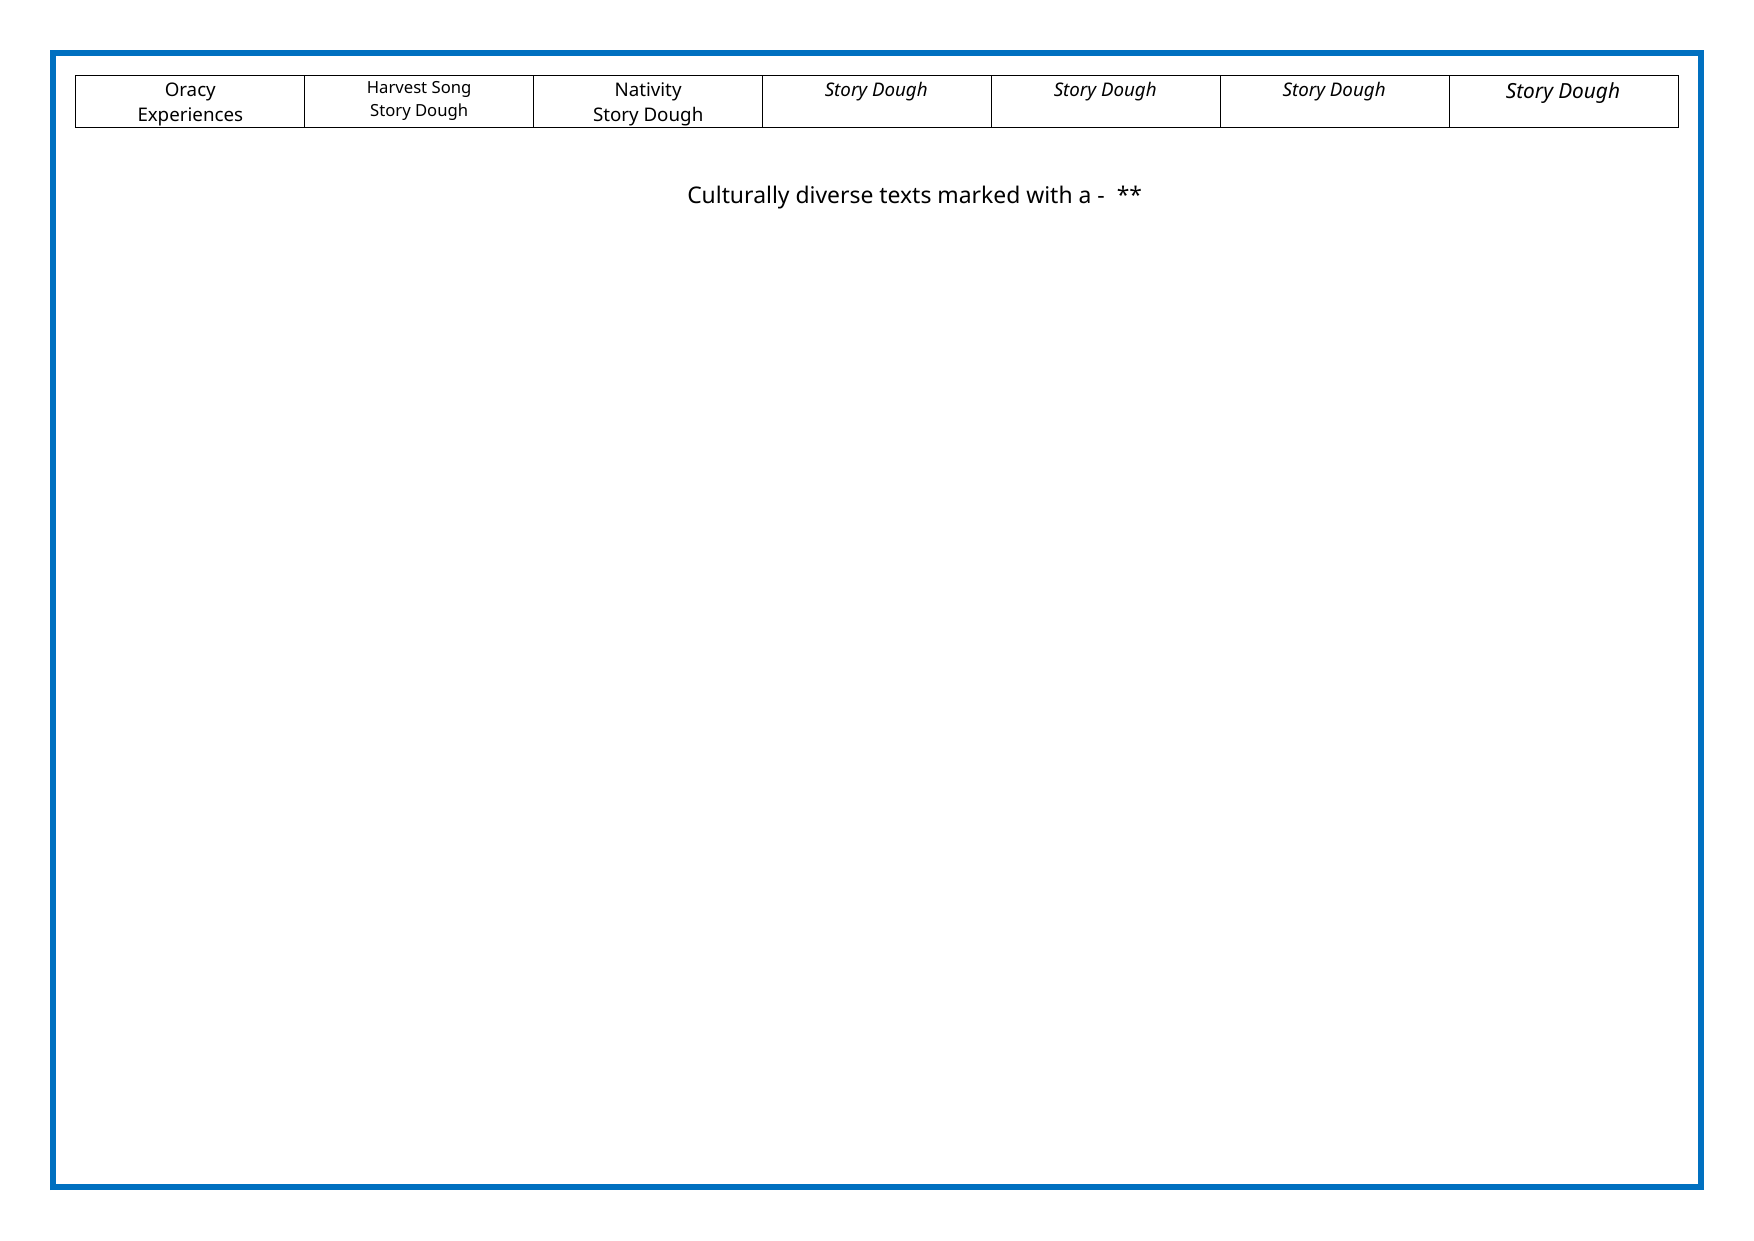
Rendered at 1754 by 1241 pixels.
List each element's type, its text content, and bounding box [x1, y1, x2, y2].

table_cell Story Dough [1450, 76, 1678, 127]
table_cell Story Dough [1221, 76, 1449, 127]
table_cell Story Dough [763, 76, 991, 127]
table_cell Nativity Story Dough [534, 76, 762, 127]
table_cell Harvest Song Story Dough [305, 76, 533, 127]
table_cell Story Dough [992, 76, 1220, 127]
list Culturally diverse texts marked with a - ** [150, 178, 1679, 210]
table_cell Oracy Experiences [76, 76, 304, 127]
